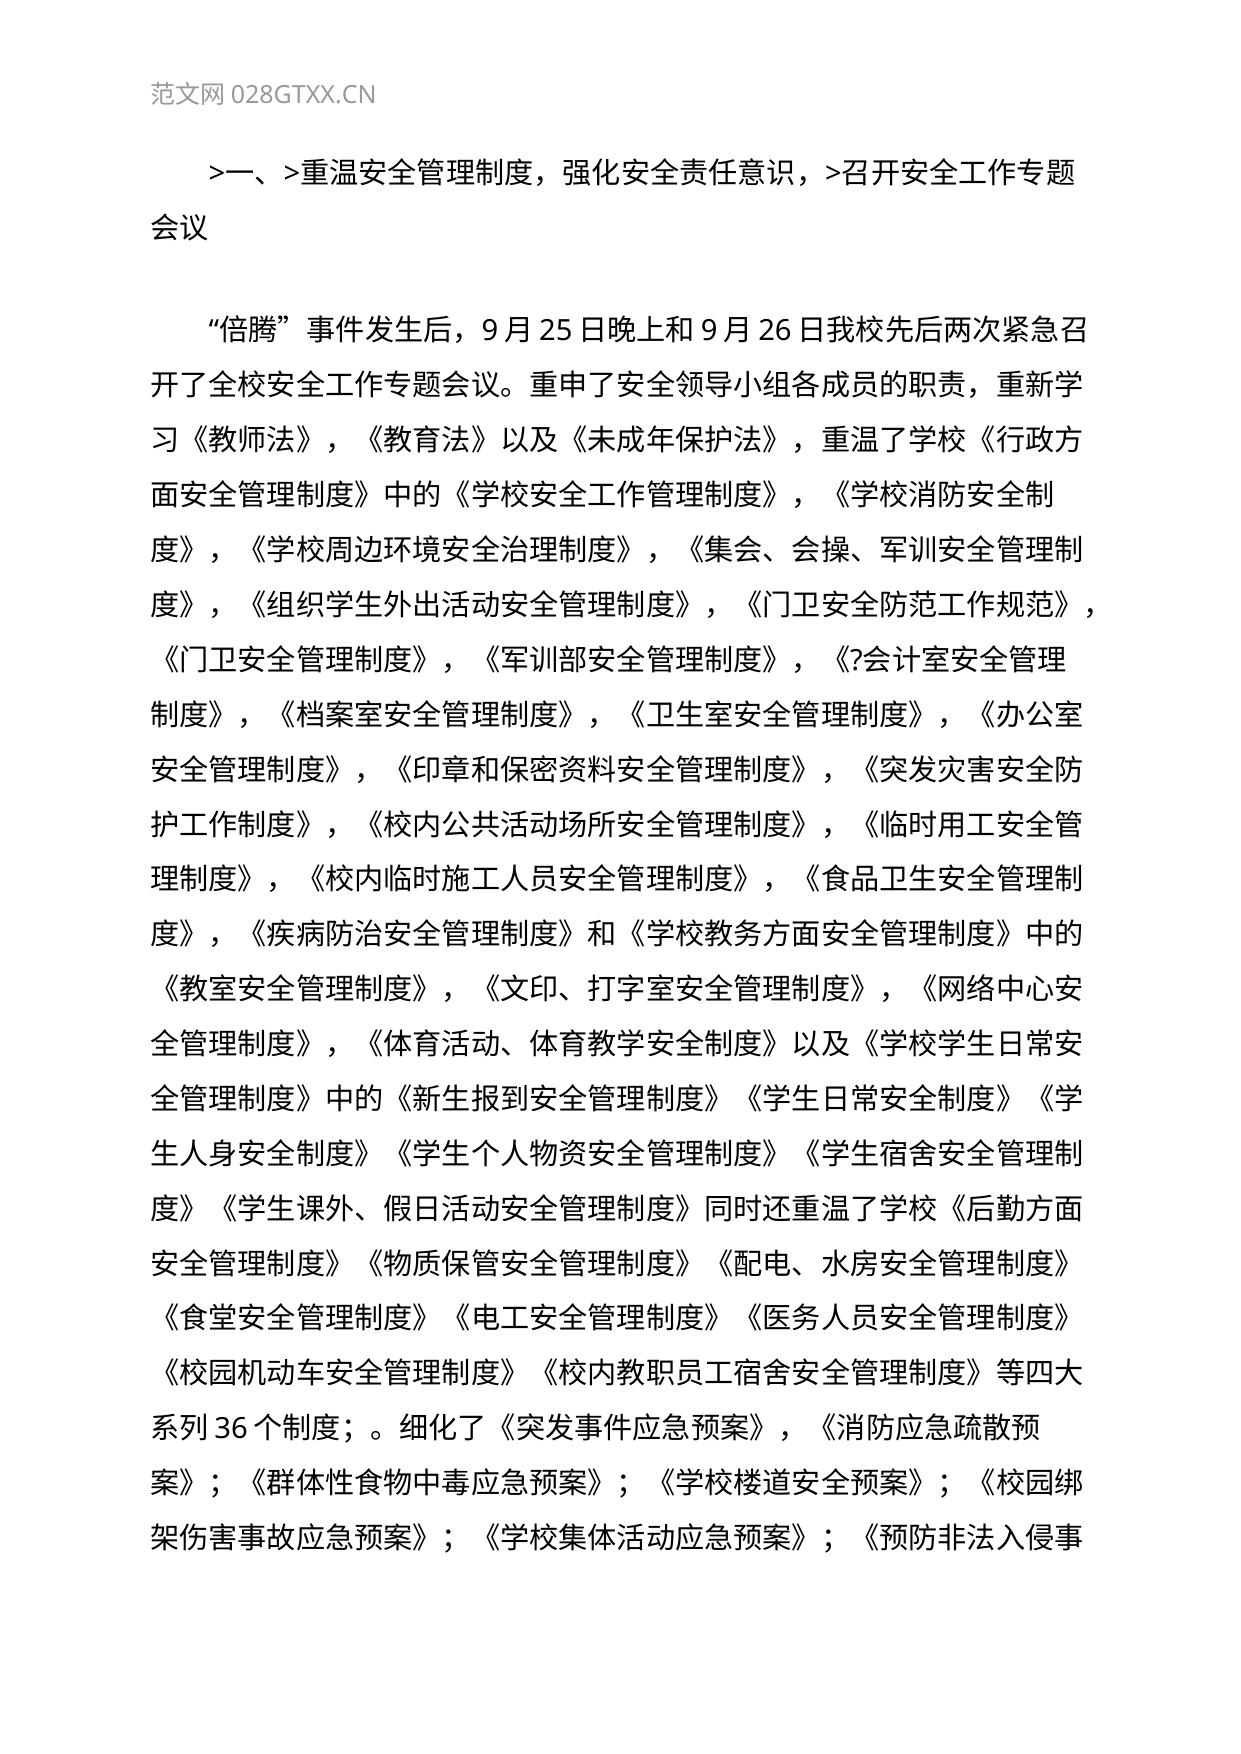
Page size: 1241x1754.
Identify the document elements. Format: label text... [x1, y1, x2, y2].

text >一、>重温安全管理制度，强化安全责任意识，>召开安全工作专题会议 [150, 150, 1090, 247]
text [150, 307, 1090, 1557]
